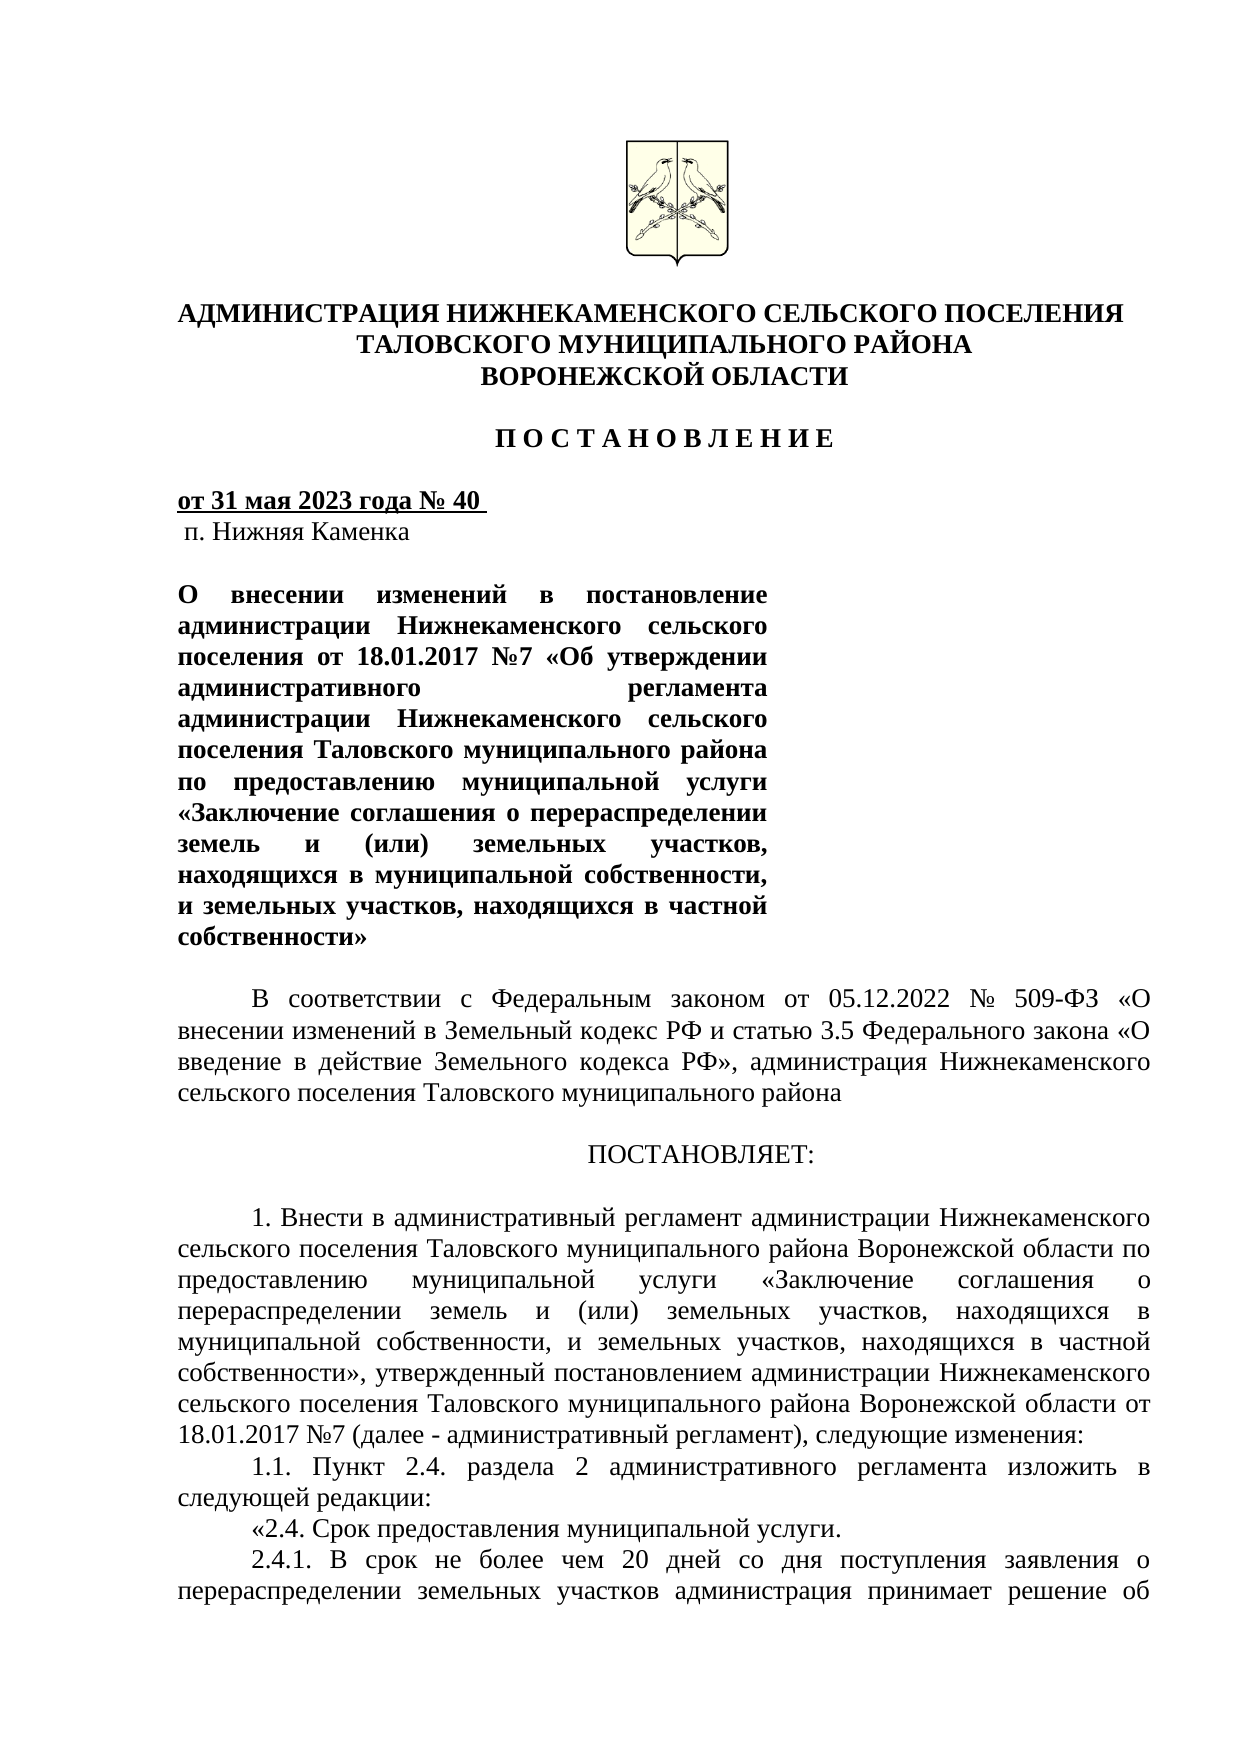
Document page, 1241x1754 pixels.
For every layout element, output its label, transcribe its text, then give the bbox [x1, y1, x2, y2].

text п. Нижняя Каменка [177, 515, 1152, 547]
text В соответствии с Федеральным законом от 05.12.2022 № 509-ФЗ «О внесении изменений в Земельный кодекс РФ и статью 3.5 Федерального закона «О введение в действие Земельного кодекса РФ», администрация Нижнекаменского сельского поселения Таловского муниципального района [177, 983, 1152, 1107]
text 1. Внести в административный регламент администрации Нижнекаменского сельского поселения Таловского муниципального района Воронежской области по предоставлению муниципальной услуги «Заключение соглашения о перераспределении земель и (или) земельных участков, находящихся в муниципальной собственности, и земельных участков, находящихся в частной собственности», утвержденный постановлением администрации Нижнекаменского сельского поселения Таловского муниципального района Воронежской области от 18.01.2017 №7 (далее - административный регламент), следующие изменения: [177, 1201, 1152, 1450]
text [177, 1543, 1152, 1606]
text АДМИНИСТРАЦИЯ НИЖНЕКАМЕНСКОГО СЕЛЬСКОГО ПОСЕЛЕНИЯ [177, 297, 1152, 328]
text от 31 мая 2023 года № 40 [177, 484, 1152, 515]
text ВОРОНЕЖСКОЙ ОБЛАСТИ [177, 360, 1152, 391]
text П О С Т А Н О В Л Е Н И Е [177, 422, 1152, 453]
title О внесении изменений в постановление администрации Нижнекаменского сельского поселения от 18.01.2017 №7 «Об утверждении административного регламента администрации Нижнекаменского сельского поселения Таловского муниципального района по предоставлению муниципальной услуги «Заключение соглашения о перераспределении земель и (или) земельных участков, находящихся в муниципальной собственности, и земельных участков, находящихся в частной собственности» [177, 578, 768, 951]
text ТАЛОВСКОГО МУНИЦИПАЛЬНОГО РАЙОНА [177, 328, 1152, 360]
text ПОСТАНОВЛЯЕТ: [177, 1138, 1152, 1169]
text 1.1. Пункт 2.4. раздела 2 административного регламента изложить в следующей редакции: [177, 1450, 1152, 1512]
text «2.4. Срок предоставления муниципальной услуги. [177, 1512, 1152, 1543]
